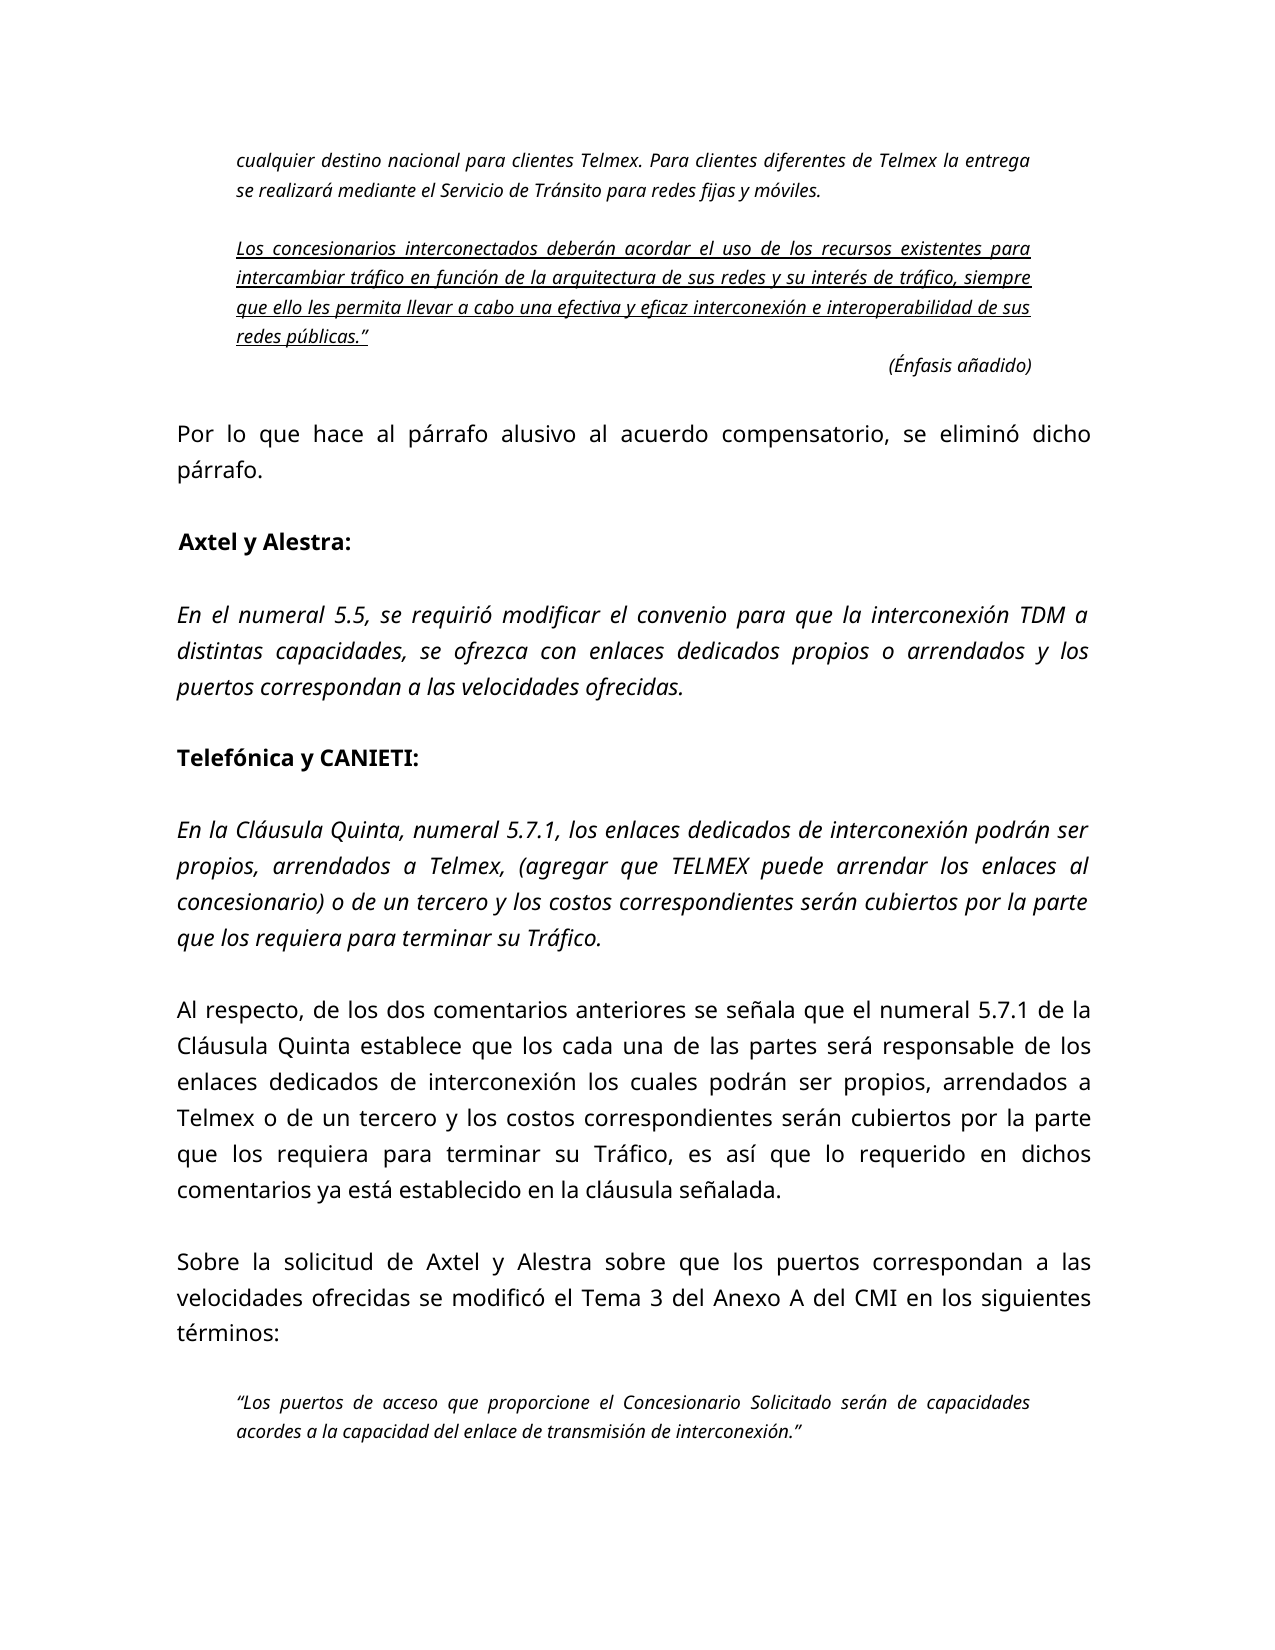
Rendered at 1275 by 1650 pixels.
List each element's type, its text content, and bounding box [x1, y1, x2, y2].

text (Énfasis añadido) [236, 352, 1034, 378]
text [236, 148, 1034, 202]
text En el numeral 5.5, se requirió modificar el convenio para que la interconexión TDM a distintas capacidades, se ofrezca con enlaces dedicados propios o arrendados y los puertos correspondan a las velocidades ofrecidas. [177, 599, 1093, 702]
text Por lo que hace al párrafo alusivo al acuerdo compensatorio, se eliminó dicho párrafo. [177, 418, 1093, 485]
text Axtel y Alestra: [178, 526, 1098, 557]
text Telefónica y CANIETI: [177, 742, 1093, 774]
text Al respecto, de los dos comentarios anteriores se señala que el numeral 5.7.1 de la Cláusula Quinta establece que los cada una de las partes será responsable de los enlaces dedicados de interconexión los cuales podrán ser propios, arrendados a Telmex o de un tercero y los costos correspondientes serán cubiertos por la parte que los requiera para terminar su Tráfico, es así que lo requerido en dichos comentarios ya está establecido en la cláusula señalada. [177, 994, 1093, 1205]
text En la Cláusula Quinta, numeral 5.7.1, los enlaces dedicados de interconexión podrán ser propios, arrendados a Telmex, (agregar que TELMEX puede arrendar los enlaces al concesionario) o de un tercero y los costos correspondientes serán cubiertos por la parte que los requiera para terminar su Tráfico. [177, 814, 1093, 953]
text Los concesionarios interconectados deberán acordar el uso de los recursos existentes para intercambiar tráfico en función de la arquitectura de sus redes y su interés de tráfico, siempre que ello les permita llevar a cabo una efectiva y eficaz interconexión e interoperabilidad de sus redes públicas.” [236, 235, 1034, 349]
text “Los puertos de acceso que proporcione el Concesionario Solicitado serán de capacidades acordes a la capacidad del enlace de transmisión de interconexión.” [236, 1389, 1034, 1444]
text Sobre la solicitud de Axtel y Alestra sobre que los puertos correspondan a las velocidades ofrecidas se modificó el Tema 3 del Anexo A del CMI en los siguientes términos: [177, 1246, 1093, 1349]
